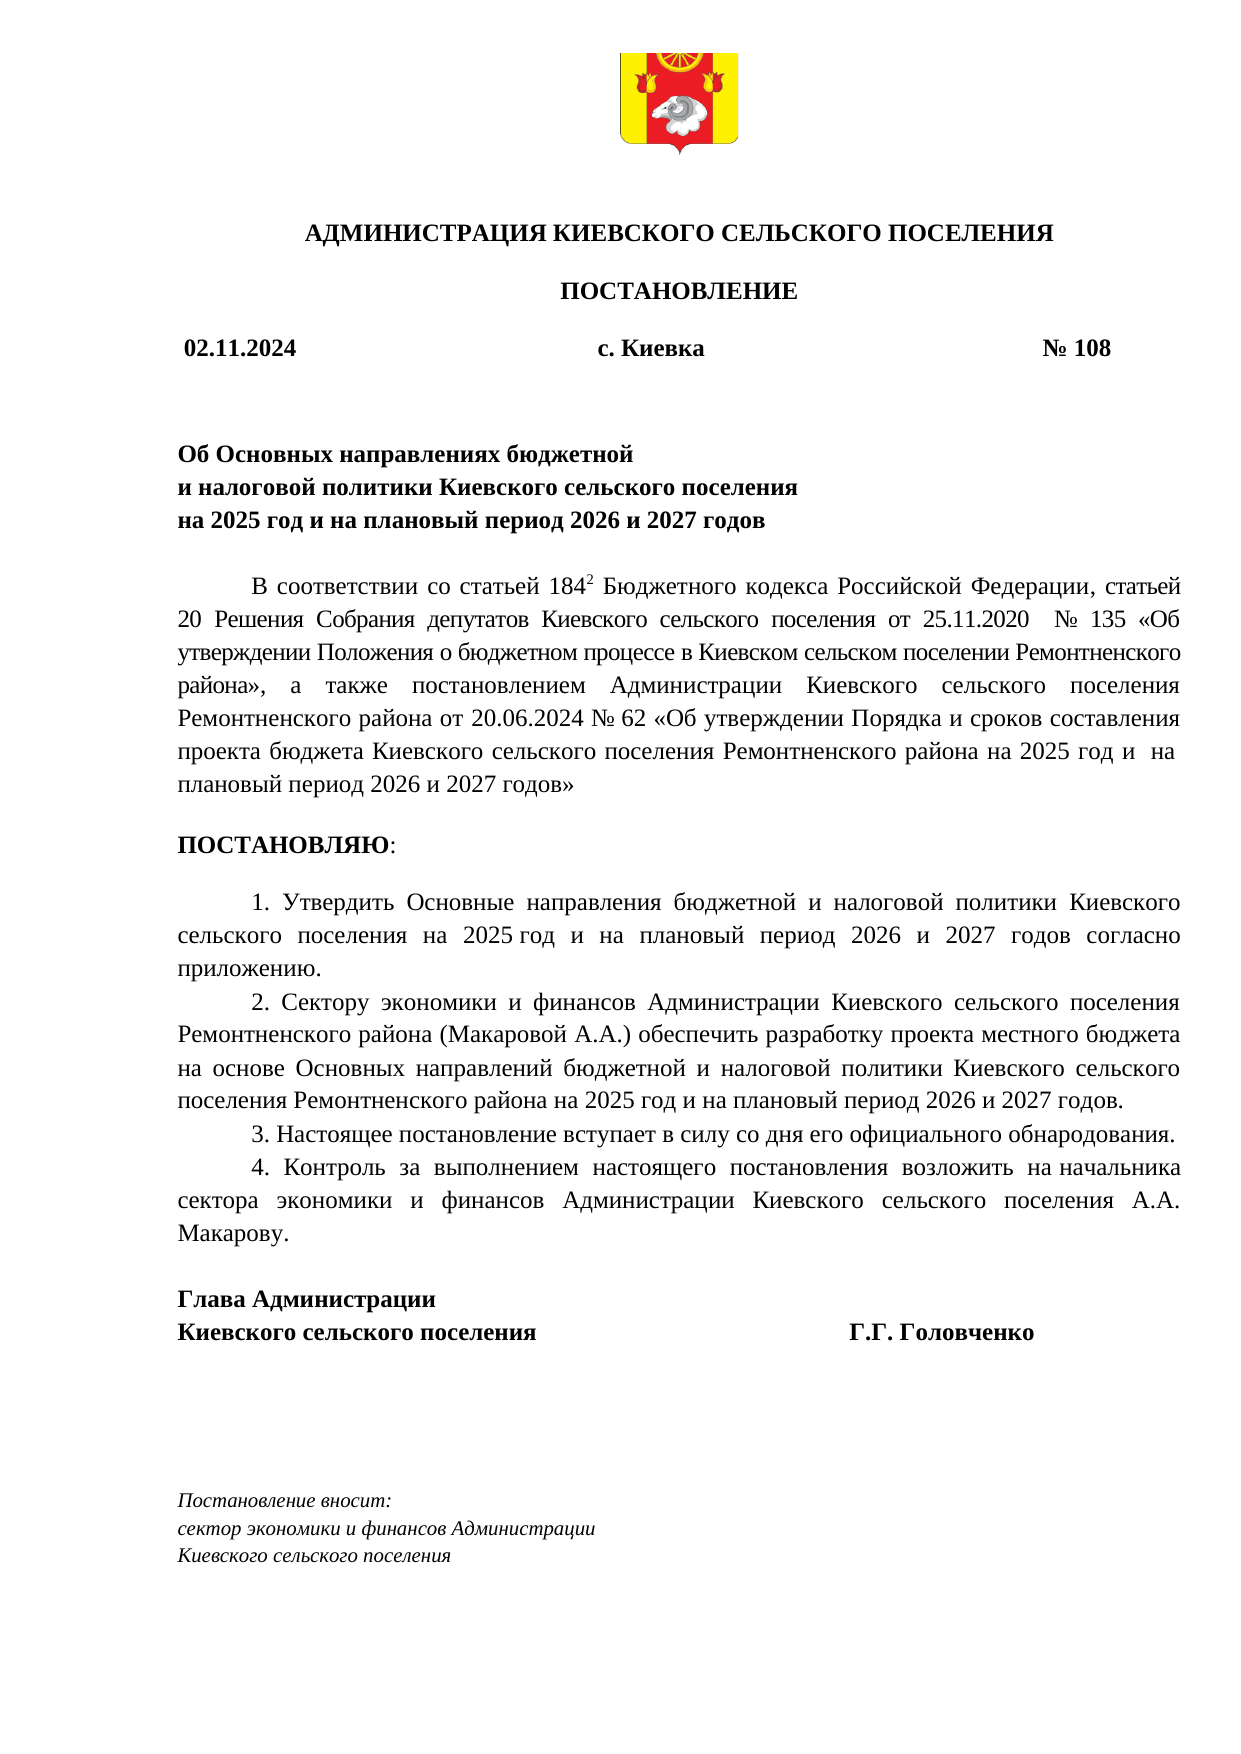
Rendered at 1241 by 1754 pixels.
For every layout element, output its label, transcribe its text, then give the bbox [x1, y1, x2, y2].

text В соответствии со статьей 1842 Бюджетного кодекса Российской Федерации, статьей 20 Решения Собрания депутатов Киевского сельского поселения от 25.11.2020 № 135 «Об утверждении Положения о бюджетном процессе в Киевском сельском поселении Ремонтненского района», а также постановлением Администрации Киевского сельского поселения Ремонтненского района от 20.06.2024 № 62 «Об утверждении Порядка и сроков составления проекта бюджета Киевского сельского поселения Ремонтненского района на 2025 год и на плановый период 2026 и 2027 годов» [177, 571, 1181, 798]
text Киевского сельского поселения Г.Г. Головченко [177, 1317, 1181, 1346]
text сектор экономики и финансов Администрации [177, 1515, 1181, 1539]
text ПОСТАНОВЛЯЮ: [177, 830, 1181, 859]
text 4. Контроль за выполнением настоящего постановления возложить на начальника сектора экономики и финансов Администрации Киевского сельского поселения А.А. Макарову. [177, 1152, 1181, 1246]
text Глава Администрации [177, 1284, 1184, 1312]
text ПОСТАНОВЛЕНИЕ [177, 276, 1181, 304]
picture [620, 53, 739, 155]
text и налоговой политики Киевского сельского поселения [177, 472, 1181, 501]
text АДМИНИСТРАЦИЯ КИЕВСКОГО СЕЛЬСКОГО ПОСЕЛЕНИЯ [177, 218, 1181, 247]
text 1. Утвердить Основные направления бюджетной и налоговой политики Киевского сельского поселения на 2025 год и на плановый период 2026 и 2027 годов согласно приложению. [177, 887, 1181, 982]
text Киевского сельского поселения [177, 1543, 1181, 1567]
text 3. Настоящее постановление вступает в силу со дня его официального обнародования. [177, 1119, 1181, 1147]
text Об Основных направлениях бюджетной [177, 439, 1181, 468]
text на 2025 год и на плановый период 2026 и 2027 годов [177, 505, 1181, 534]
text Постановление вносит: [177, 1488, 690, 1512]
text 02.11.2024 с. Киевка № 108 [177, 333, 1181, 362]
text 2. Сектору экономики и финансов Администрации Киевского сельского поселения Ремонтненского района (Макаровой А.А.) обеспечить разработку проекта местного бюджета на основе Основных направлений бюджетной и налоговой политики Киевского сельского поселения Ремонтненского района на 2025 год и на плановый период 2026 и 2027 годов. [177, 987, 1181, 1114]
